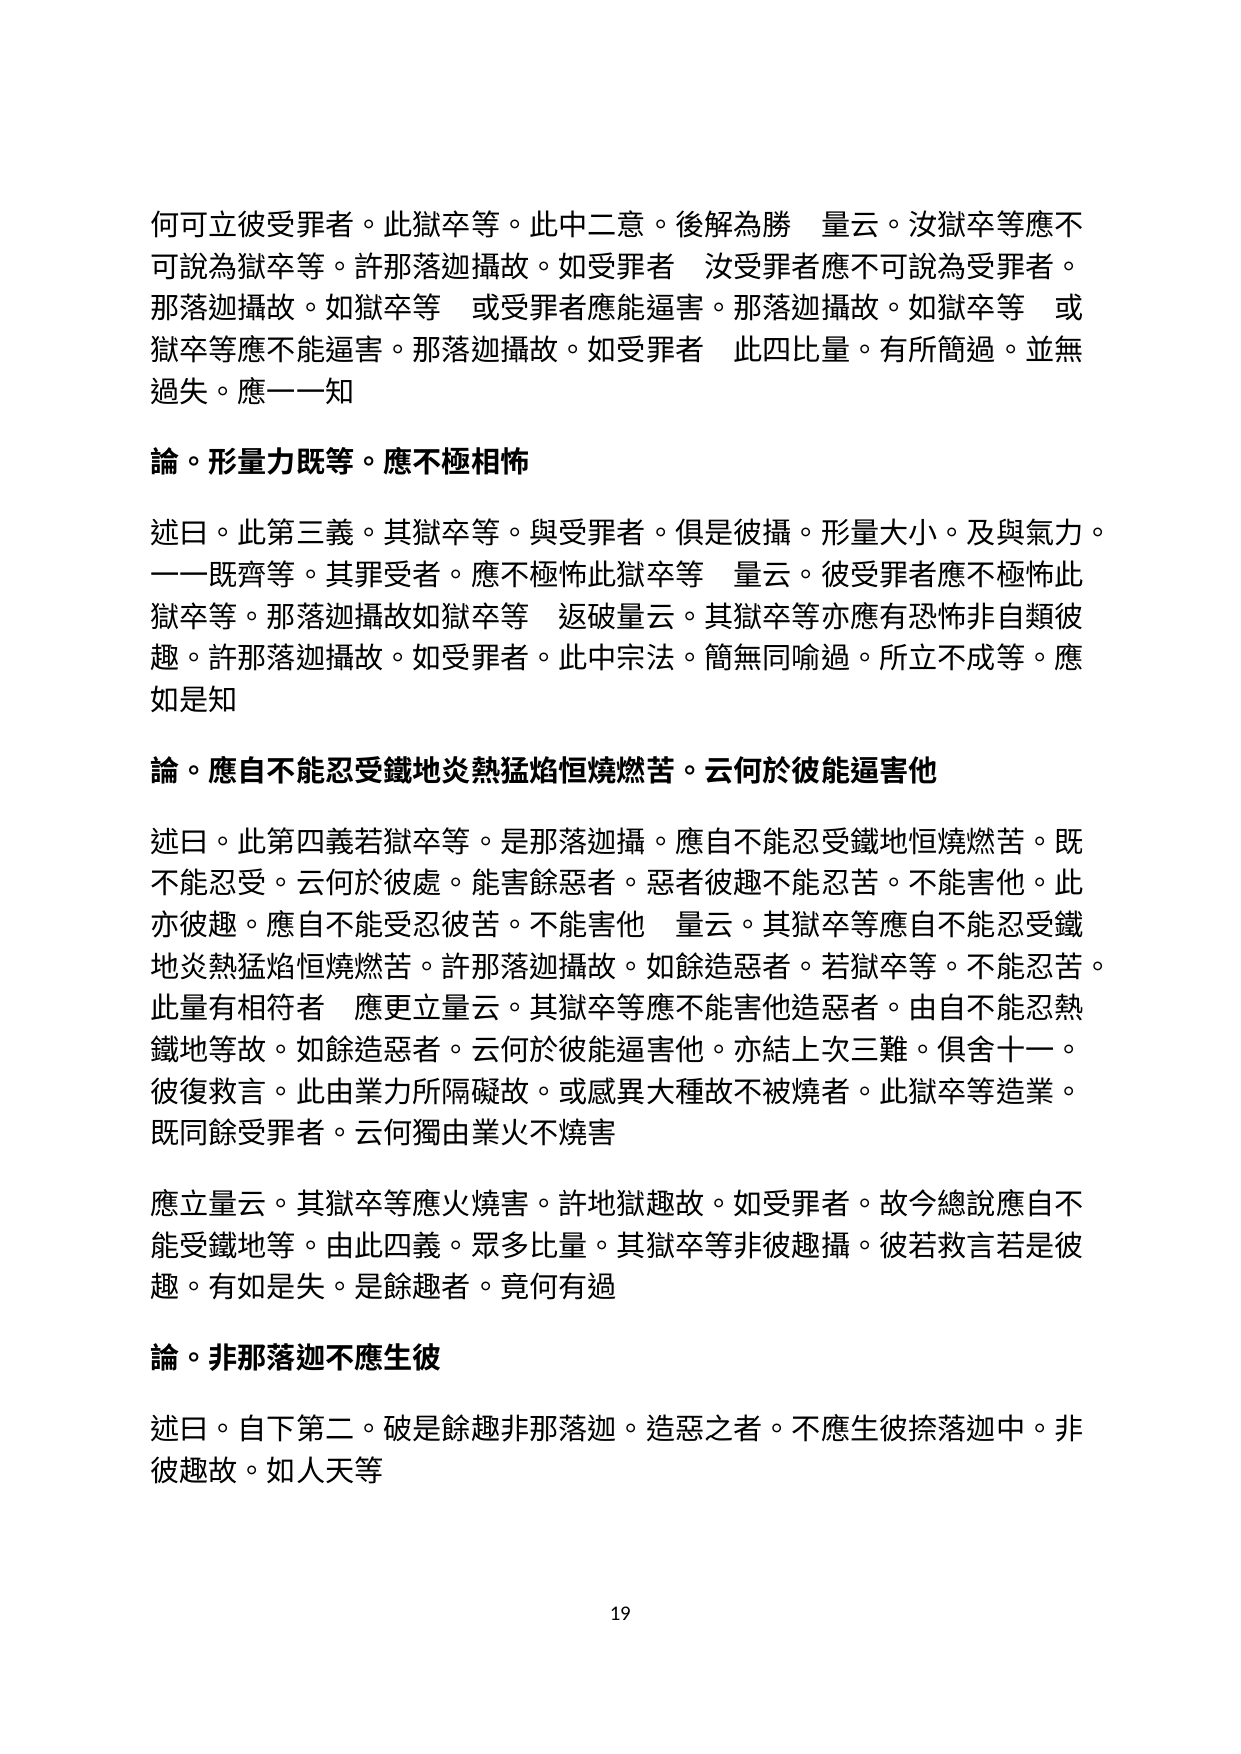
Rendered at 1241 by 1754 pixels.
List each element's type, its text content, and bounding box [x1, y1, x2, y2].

text 述曰。此第三義。其獄卒等。與受罪者。俱是彼攝。形量大小。及與氣力。一一既齊等。其罪受者。應不極怖此獄卒等 量云。彼受罪者應不極怖此獄卒等。那落迦攝故如獄卒等 返破量云。其獄卒等亦應有恐怖非自類彼趣。許那落迦攝故。如受罪者。此中宗法。簡無同喻過。所立不成等。應如是知 [150, 510, 1090, 719]
text 應立量云。其獄卒等應火燒害。許地獄趣故。如受罪者。故今總說應自不能受鐵地等。由此四義。眾多比量。其獄卒等非彼趣攝。彼若救言若是彼趣。有如是失。是餘趣者。竟何有過 [150, 1181, 1090, 1306]
text 述曰。此第四義若獄卒等。是那落迦攝。應自不能忍受鐵地恒燒燃苦。既不能忍受。云何於彼處。能害餘惡者。惡者彼趣不能忍苦。不能害他。此亦彼趣。應自不能受忍彼苦。不能害他 量云。其獄卒等應自不能忍受鐵地炎熱猛焰恒燒燃苦。許那落迦攝故。如餘造惡者。若獄卒等。不能忍苦。此量有相符者 應更立量云。其獄卒等應不能害他造惡者。由自不能忍熱鐵地等故。如餘造惡者。云何於彼能逼害他。亦結上次三難。俱舍十一。彼復救言。此由業力所隔礙故。或感異大種故不被燒者。此獄卒等造業。既同餘受罪者。云何獨由業火不燒害 [150, 819, 1090, 1152]
text 論。形量力既等。應不極相怖 [150, 439, 1090, 481]
text 述曰。自下第二。破是餘趣非那落迦。造惡之者。不應生彼捺落迦中。非彼趣故。如人天等 [150, 1406, 1090, 1489]
text 論。非那落迦不應生彼 [150, 1335, 1090, 1377]
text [150, 202, 1090, 410]
text 論。應自不能忍受鐵地炎熱猛焰恒燒燃苦。云何於彼能逼害他 [150, 748, 1090, 789]
